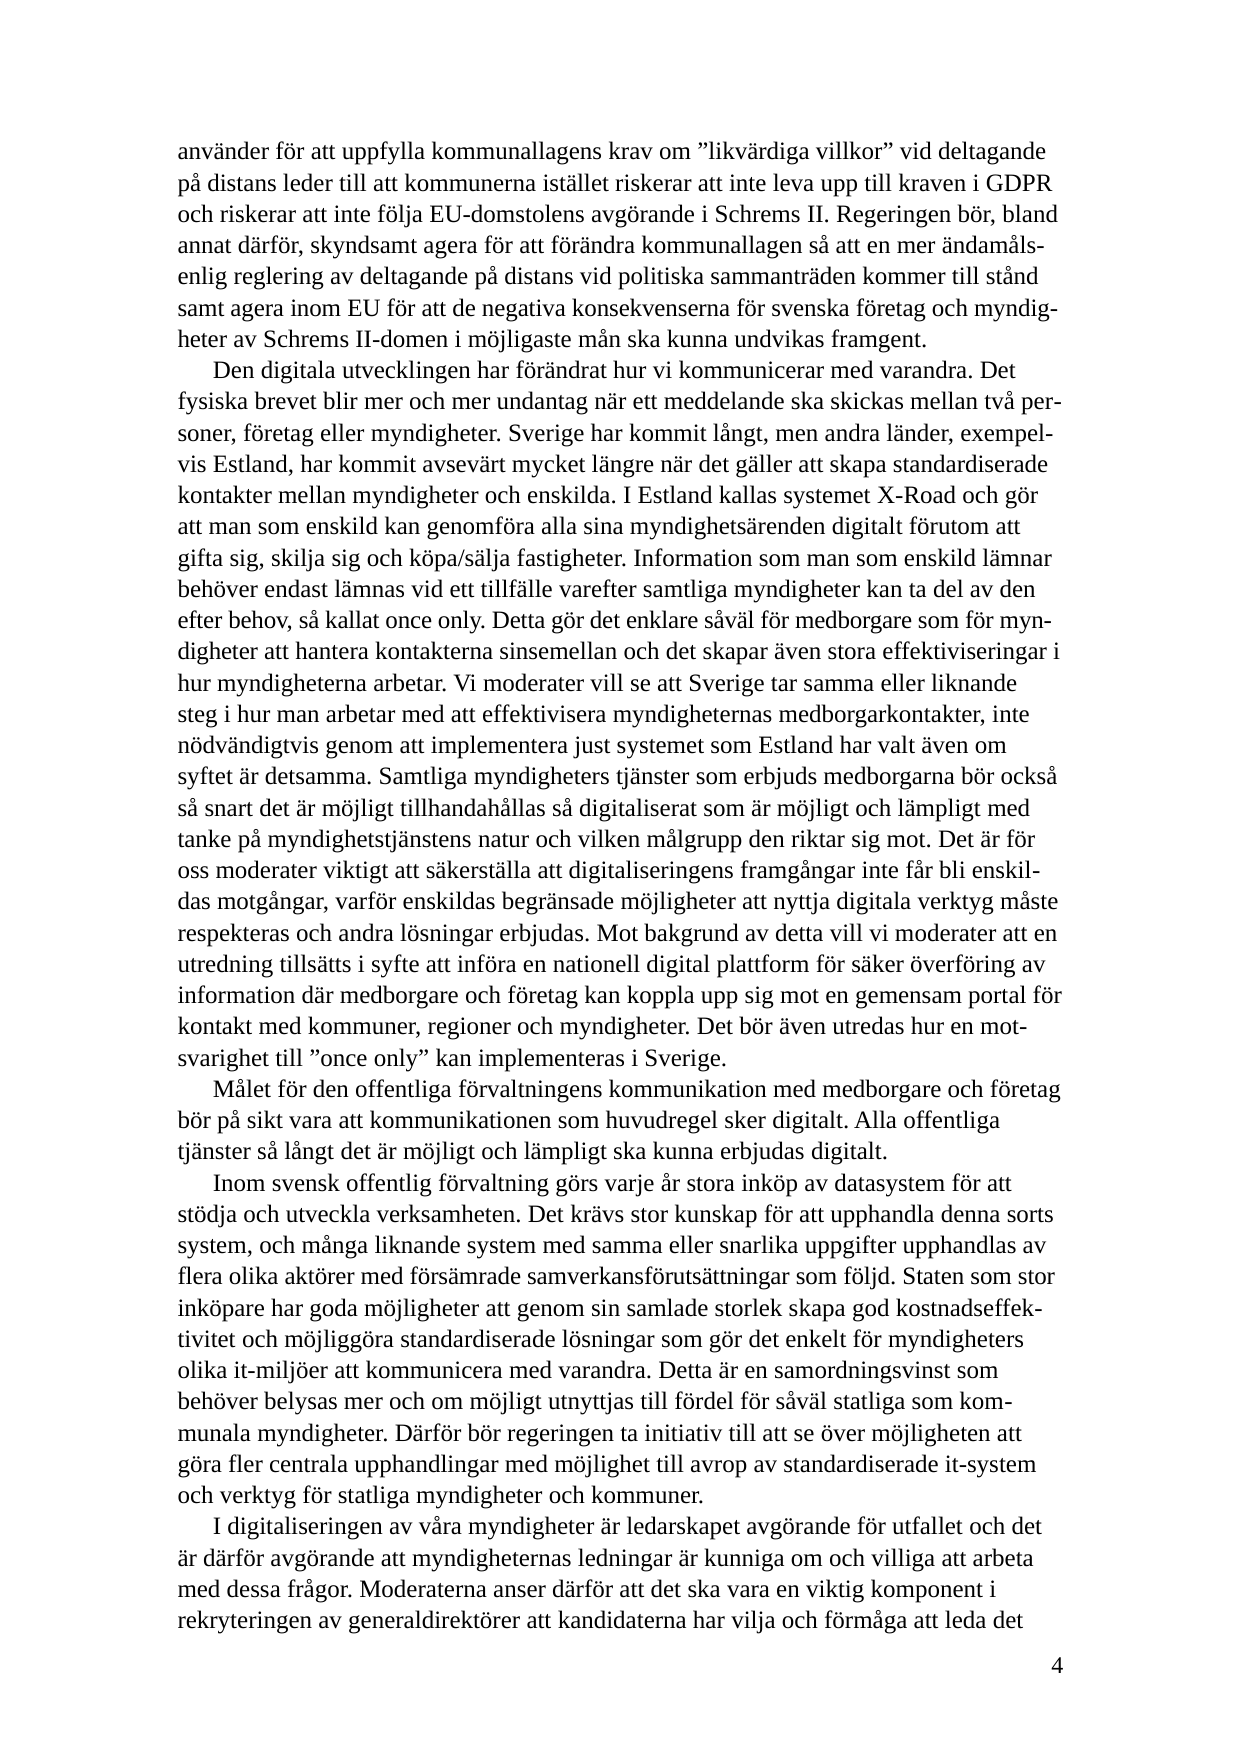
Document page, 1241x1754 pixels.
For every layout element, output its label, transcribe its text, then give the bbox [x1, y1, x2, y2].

text Inom svensk offentlig förvaltning görs varje år stora inköp av datasystem för att stödja och utveckla verksamheten. Det krävs stor kunskap för att upphandla denna sorts system, och många liknande system med samma eller snarlika uppgifter upphandlas av flera olika aktörer med försämrade samverkansförutsättningar som följd. Staten som stor inköpare har goda möjligheter att genom sin samlade storlek skapa god kostnadseffektivitet och möjliggöra standardiserade lösningar som gör det enkelt för myndigheters olika it-miljöer att kommunicera med varandra. Detta är en samordningsvinst som behöver belysas mer och om möjligt utnyttjas till fördel för såväl statliga som kommunala myndigheter. Därför bör regeringen ta initiativ till att se över möjligheten att göra fler centrala upphandlingar med möjlighet till avrop av standardiserade it-system och verktyg för statliga myndigheter och kommuner. [177, 1165, 1063, 1509]
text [177, 134, 1063, 353]
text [177, 1509, 1063, 1634]
text Målet för den offentliga förvaltningens kommunikation med medborgare och företag bör på sikt vara att kommunikationen som huvudregel sker digitalt. Alla offentliga tjänster så långt det är möjligt och lämpligt ska kunna erbjudas digitalt. [177, 1071, 1063, 1165]
text Den digitala utvecklingen har förändrat hur vi kommunicerar med varandra. Det fysiska brevet blir mer och mer undantag när ett meddelande ska skickas mellan två personer, företag eller myndigheter. Sverige har kommit långt, men andra länder, exempelvis Estland, har kommit avsevärt mycket längre när det gäller att skapa standardiserade kontakter mellan myndigheter och enskilda. I Estland kallas systemet X-Road och gör att man som enskild kan genomföra alla sina myndighetsärenden digitalt förutom att gifta sig, skilja sig och köpa/sälja fastigheter. Information som man som enskild lämnar behöver endast lämnas vid ett tillfälle varefter samtliga myndigheter kan ta del av den efter behov, så kallat once only. Detta gör det enklare såväl för medborgare som för myndigheter att hantera kontakterna sinsemellan och det skapar även stora effektiviseringar i hur myndigheterna arbetar. Vi moderater vill se att Sverige tar samma eller liknande steg i hur man arbetar med att effektivisera myndigheternas medborgarkontakter, inte nödvändigtvis genom att implementera just systemet som Estland har valt även om syftet är detsamma. Samtliga myndigheters tjänster som erbjuds medborgarna bör också så snart det är möjligt tillhandahållas så digitaliserat som är möjligt och lämpligt med tanke på myndighetstjänstens natur och vilken målgrupp den riktar sig mot. Det är för oss moderater viktigt att säkerställa att digitaliseringens framgångar inte får bli enskildas motgångar, varför enskildas begränsade möjligheter att nyttja digitala verktyg måste respekteras och andra lösningar erbjudas. Mot bakgrund av detta vill vi moderater att en utredning tillsätts i syfte att införa en nationell digital plattform för säker överföring av information där medborgare och företag kan koppla upp sig mot en gemensam portal för kontakt med kommuner, regioner och myndigheter. Det bör även utredas hur en motsvarighet till ”once only” kan implementeras i Sverige. [177, 353, 1063, 1071]
